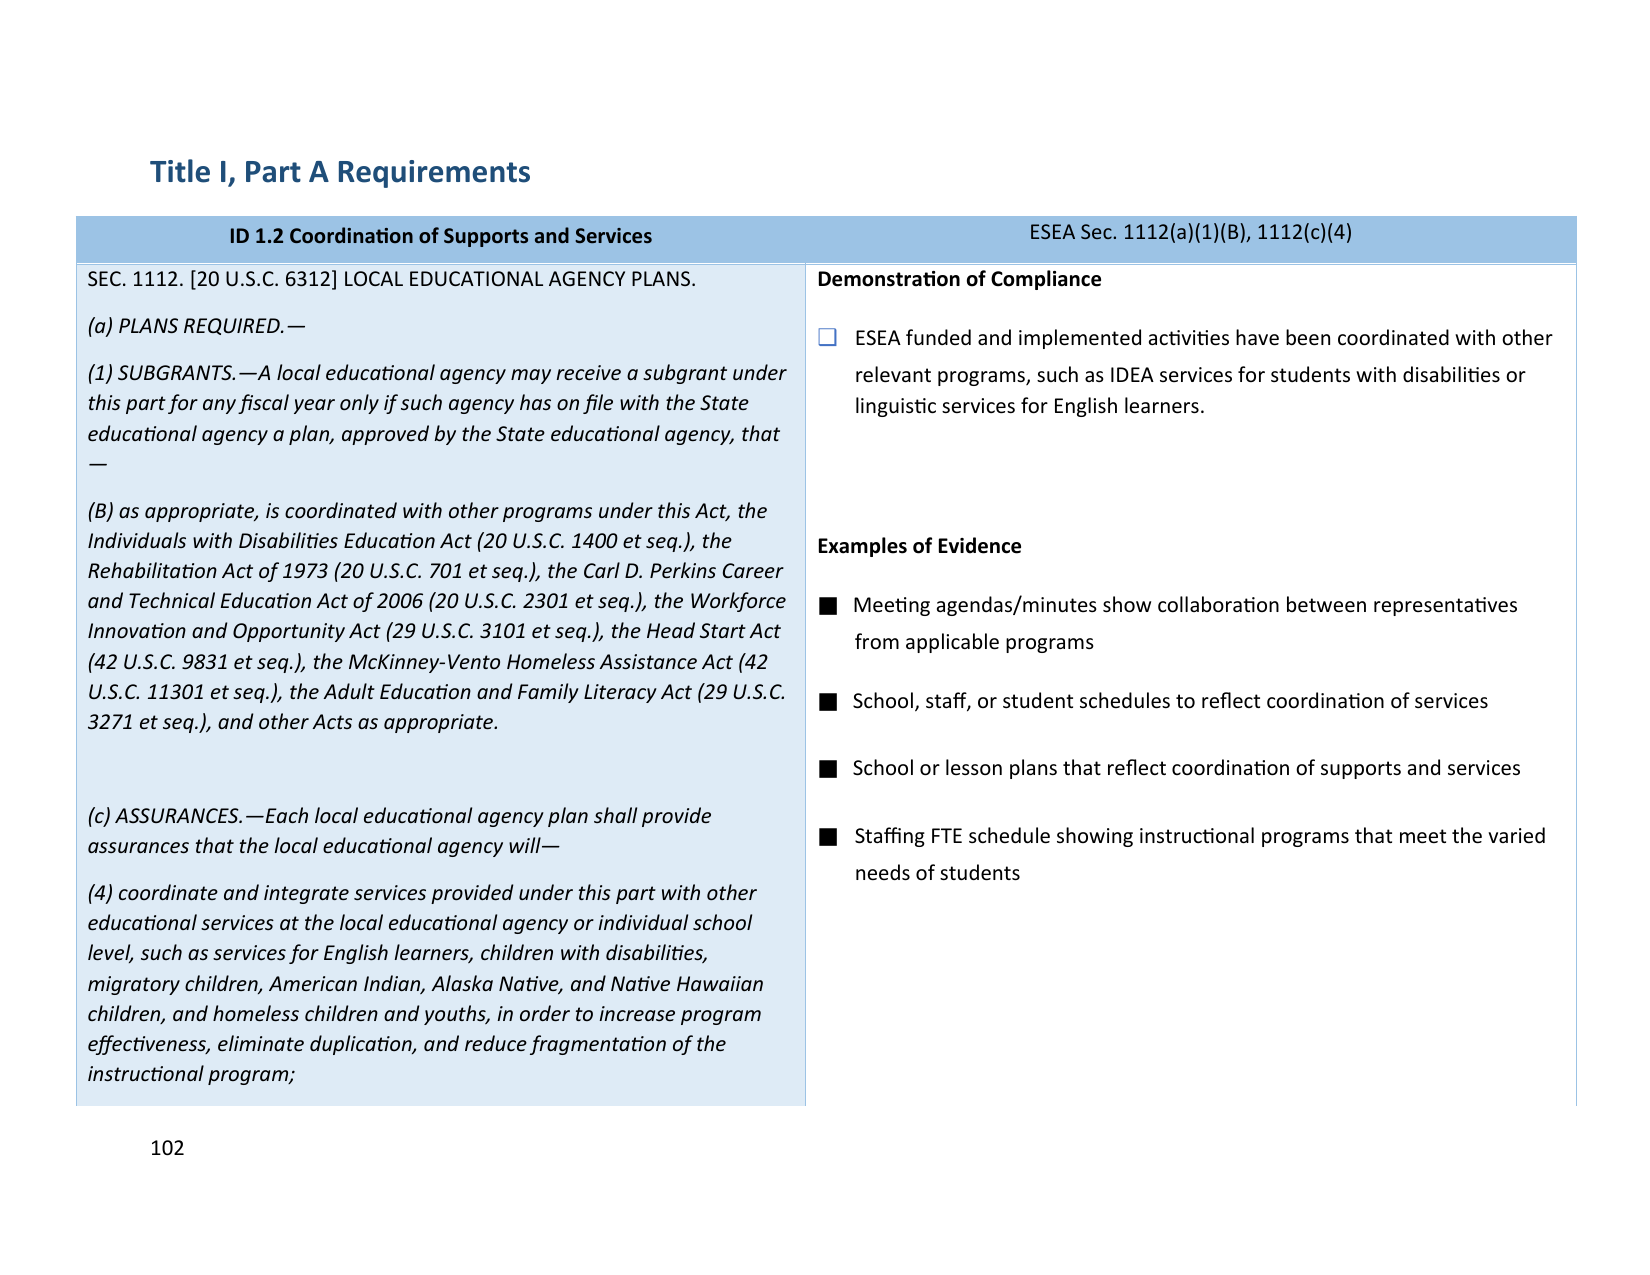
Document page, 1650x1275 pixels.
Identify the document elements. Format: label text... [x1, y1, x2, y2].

table_cell Demonstration of Compliance ESEA funded and implemented activities have been coordinated with other relevant programs, such as IDEA services for students with disabilities or linguistic services for English learners. Examples of Evidence Meeting agendas/minutes show collaboration between representatives from applicable programs School, staff, or student schedules to reflect coordination of services School or lesson plans that reflect coordination of supports and services Staffing FTE schedule showing instructional programs that meet the varied needs of students [806, 265, 1576, 1106]
subtitle Title I, Part A Requirements [150, 150, 1500, 191]
table_header ID 1.2 Coordination of Supports and Services [77, 217, 805, 263]
table_header ESEA Sec. 1112(a)(1)(B), 1112(c)(4) [806, 217, 1576, 263]
table_cell SEC. 1112. [20 U.S.C. 6312] LOCAL EDUCATIONAL AGENCY PLANS. (a) PLANS REQUIRED.— (1) SUBGRANTS.—A local educational agency may receive a subgrant under this part for any fiscal year only if such agency has on file with the State educational agency a plan, approved by the State educational agency, that— (B) as appropriate, is coordinated with other programs under this Act, the Individuals with Disabilities Education Act (20 U.S.C. 1400 et seq.), the Rehabilitation Act of 1973 (20 U.S.C. 701 et seq.), the Carl D. Perkins Career and Technical Education Act of 2006 (20 U.S.C. 2301 et seq.), the Workforce Innovation and Opportunity Act (29 U.S.C. 3101 et seq.), the Head Start Act (42 U.S.C. 9831 et seq.), the McKinney-Vento Homeless Assistance Act (42 U.S.C. 11301 et seq.), the Adult Education and Family Literacy Act (29 U.S.C. 3271 et seq.), and other Acts as appropriate. (c) ASSURANCES.—Each local educational agency plan shall provide assurances that the local educational agency will— (4) coordinate and integrate services provided under this part with other educational services at the local educational agency or individual school level, such as services for English learners, children with disabilities, migratory children, American Indian, Alaska Native, and Native Hawaiian children, and homeless children and youths, in order to increase program effectiveness, eliminate duplication, and reduce fragmentation of the instructional program; [77, 265, 805, 1106]
